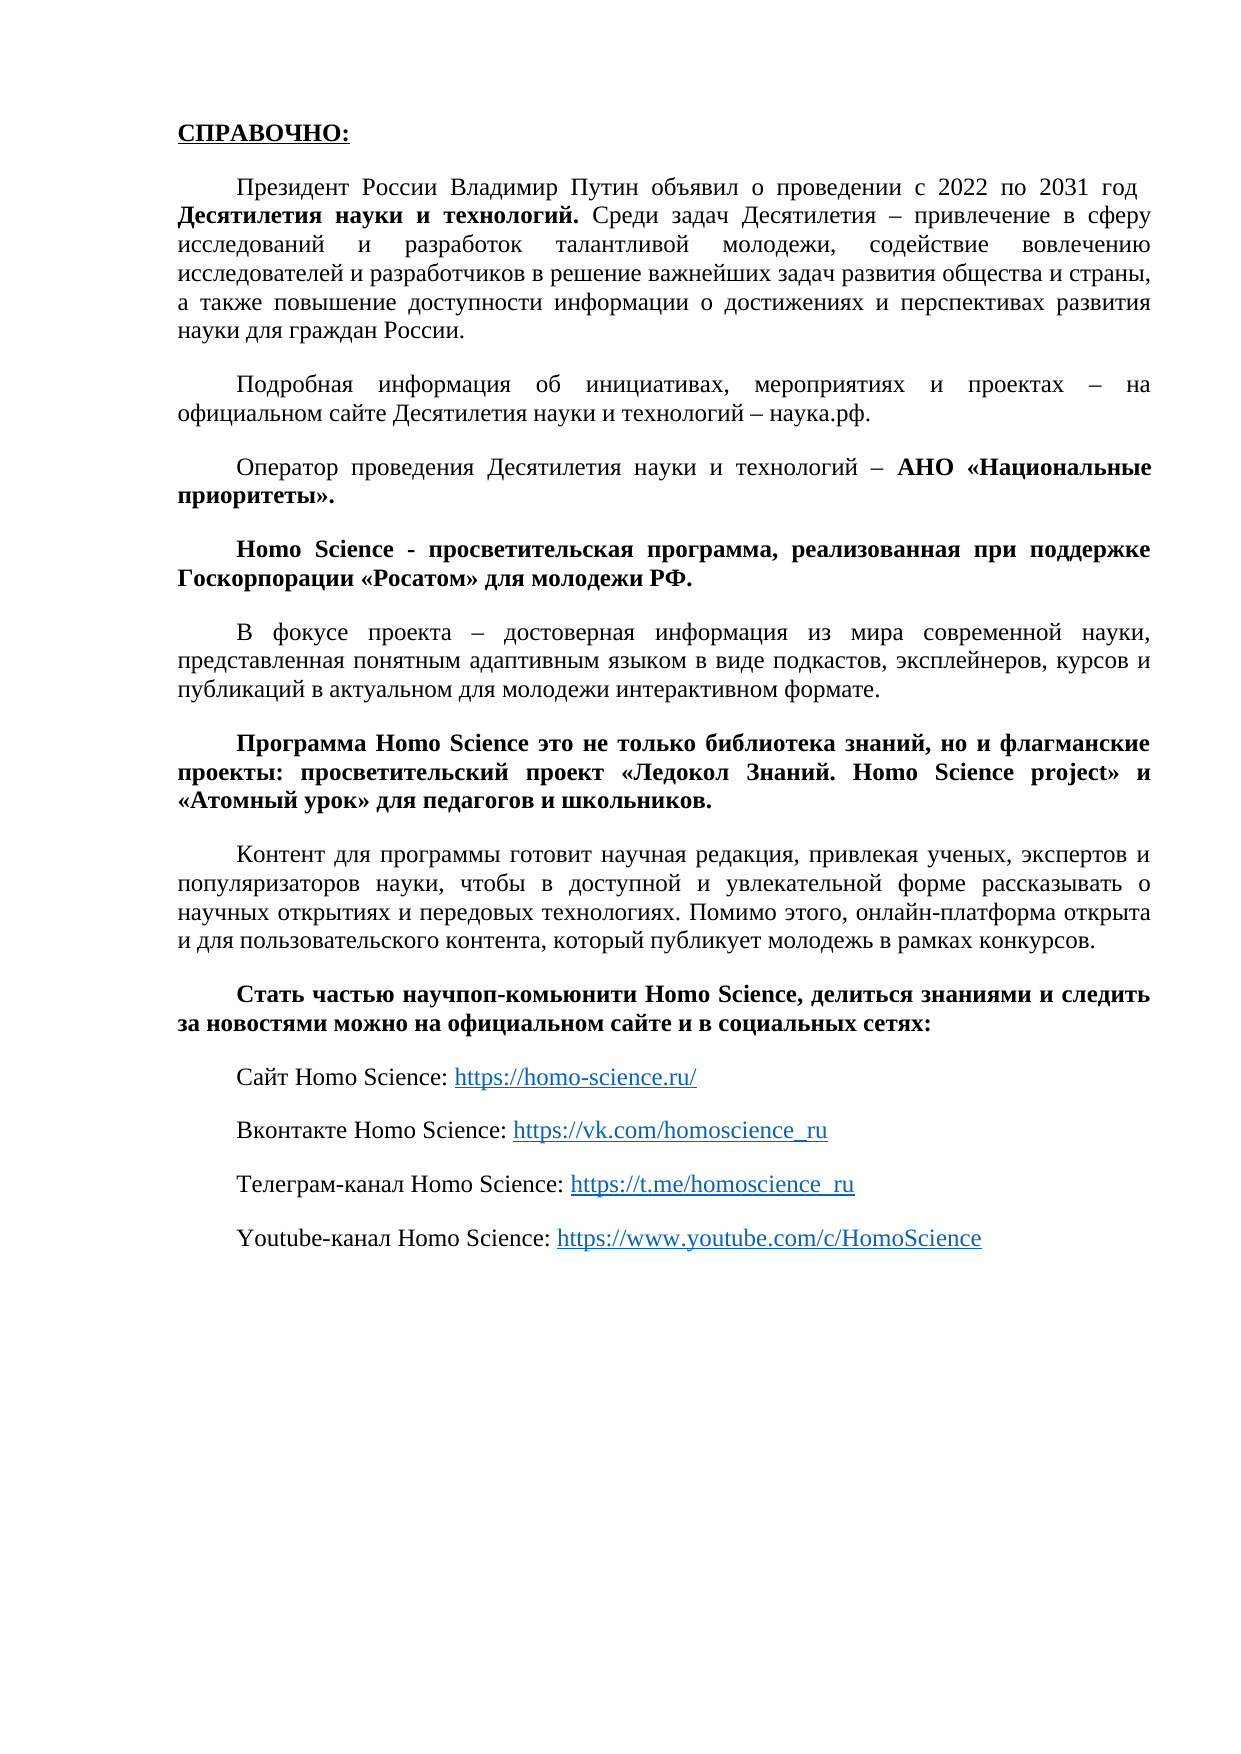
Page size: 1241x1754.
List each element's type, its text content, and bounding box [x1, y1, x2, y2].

text Подробная информация об инициативах, мероприятиях и проектах – на официальном сайте Десятилетия науки и технологий – наука.рф. [177, 369, 1152, 427]
text Youtube-канал Homo Science: https://www.youtube.com/c/HomoScience [177, 1223, 1152, 1252]
text Сайт Homo Science: https://homo-science.ru/ [177, 1062, 1152, 1091]
text Стать частью научпоп-комьюнити Homo Science, делиться знаниями и следить за новостями можно на официальном сайте и в социальных сетях: [177, 979, 1152, 1037]
text В фокусе проекта – достоверная информация из мира современной науки, представленная понятным адаптивным языком в виде подкастов, эксплейнеров, курсов и публикаций в актуальном для молодежи интерактивном формате. [177, 617, 1152, 703]
text Телеграм-канал Homo Science: https://t.me/homoscience_ru [177, 1169, 1152, 1198]
text Homo Science - просветительская программа, реализованная при поддержке Госкорпорации «Росатом» для молодежи РФ. [177, 534, 1152, 592]
text Президент России Владимир Путин объявил о проведении с 2022 по 2031 год Десятилетия науки и технологий. Среди задач Десятилетия – привлечение в сферу исследований и разработок талантливой молодежи, содействие вовлечению исследователей и разработчиков в решение важнейших задач развития общества и страны, а также повышение доступности информации о достижениях и перспективах развития науки для граждан России. [177, 172, 1152, 344]
text Вконтакте Homo Science: https://vk.com/homoscience_ru [177, 1116, 1152, 1144]
text Оператор проведения Десятилетия науки и технологий – АНО «Национальные приоритеты». [177, 452, 1152, 509]
text Контент для программы готовит научная редакция, привлекая ученых, экспертов и популяризаторов науки, чтобы в доступной и увлекательной форме рассказывать о научных открытиях и передовых технологиях. Помимо этого, онлайн-платформа открыта и для пользовательского контента, который публикует молодежь в рамках конкурсов. [177, 839, 1152, 954]
text Программа Homo Science это не только библиотека знаний, но и флагманские проекты: просветительский проект «Ледокол Знаний. Homo Science project» и «Атомный урок» для педагогов и школьников. [177, 728, 1152, 814]
text СПРАВОЧНО: [177, 118, 1152, 147]
